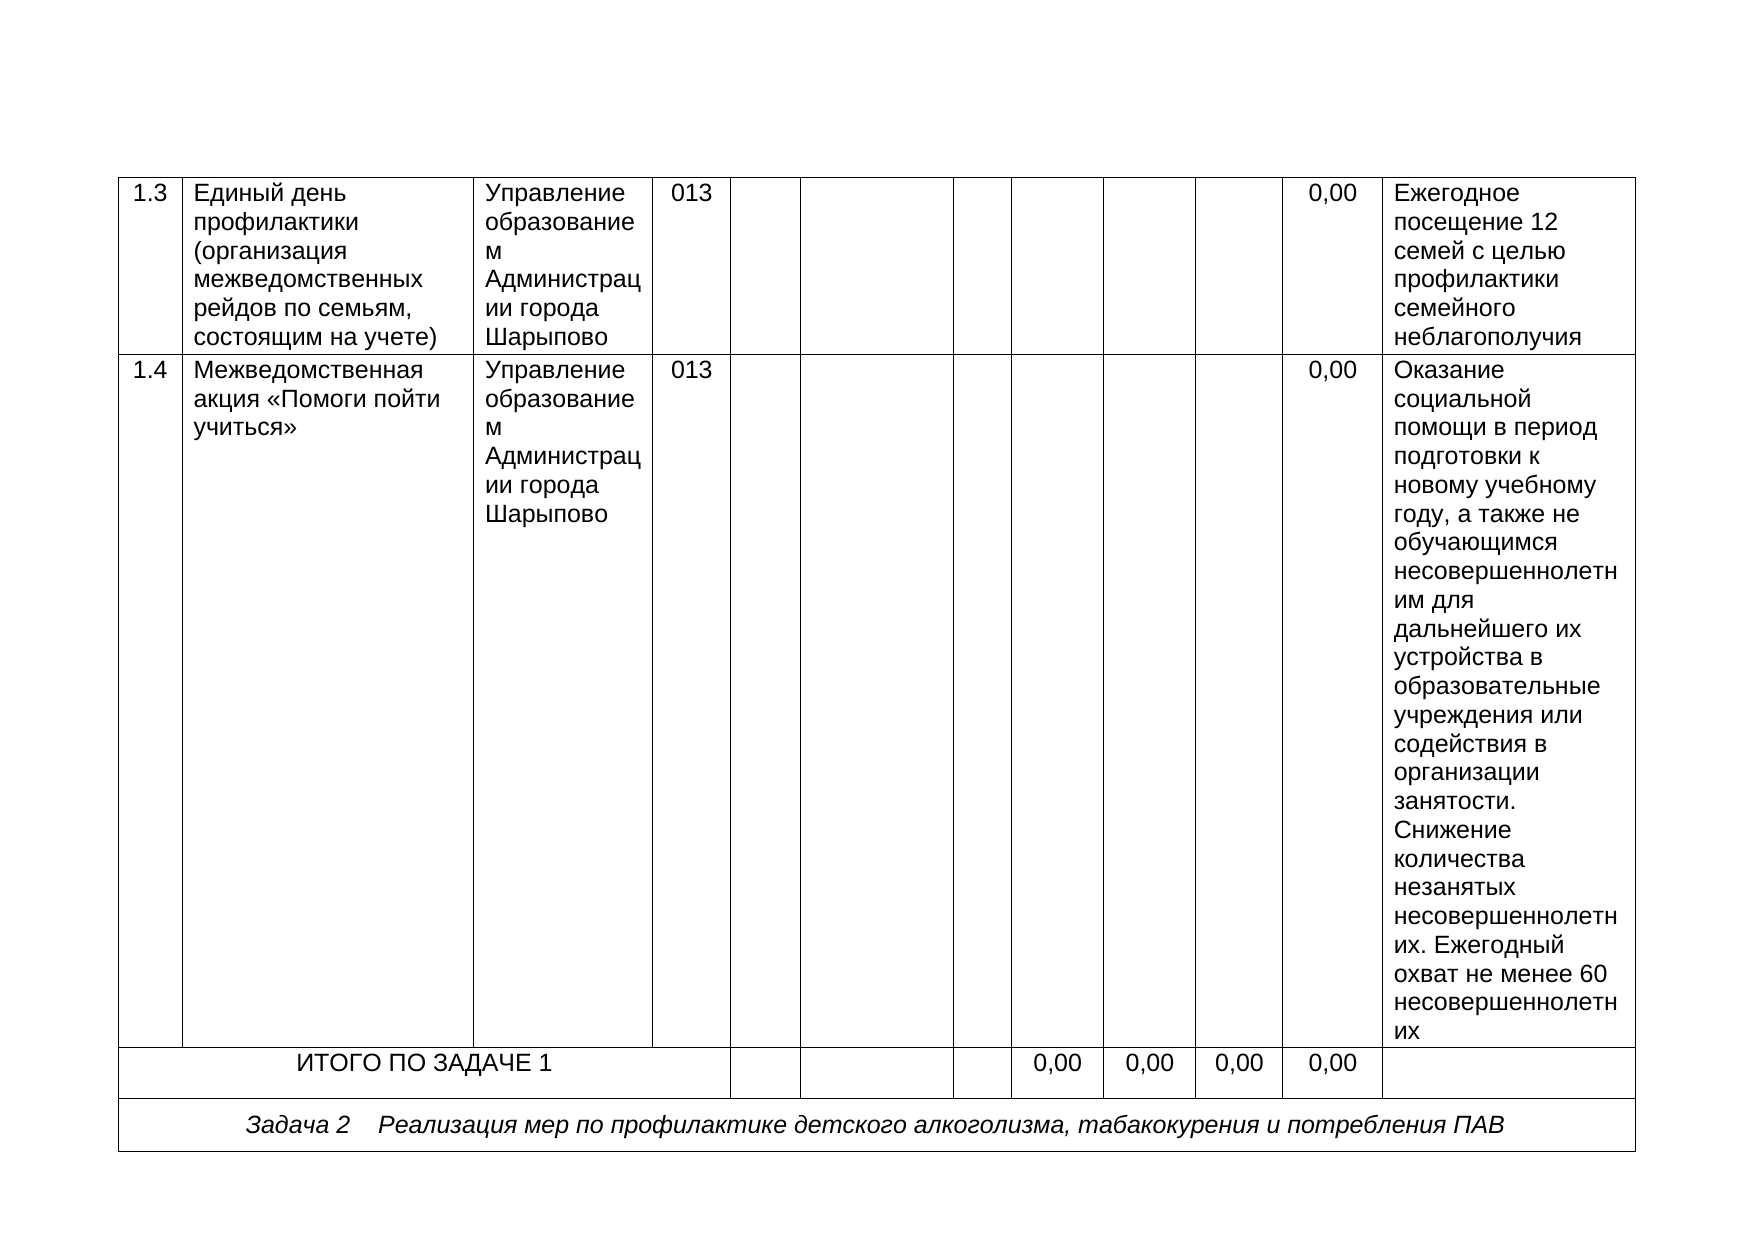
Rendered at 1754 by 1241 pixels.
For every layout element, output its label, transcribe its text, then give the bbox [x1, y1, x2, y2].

table_cell [731, 1048, 800, 1098]
table_cell 1.4 [119, 355, 182, 1047]
table_cell 0,00 [1283, 1048, 1382, 1098]
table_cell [474, 178, 652, 354]
table_cell Единый день профилактики (организация межведомственных рейдов по семьям, состоящим на учете) [183, 178, 473, 354]
table_cell [1196, 178, 1282, 354]
table_cell [1104, 355, 1195, 1047]
table_cell [1383, 1048, 1635, 1098]
table_cell Оказание социальной помощи в период подготовки к новому учебному году, а также не обучающимся несовершеннолетним для дальнейшего их устройства в образовательные учреждения или содействия в организации занятости. Снижение количества незанятых несовершеннолетних. Ежегодный охват не менее 60 несовершеннолетних [1383, 355, 1635, 1047]
table_cell Межведомственная акция «Помоги пойти учиться» [183, 355, 473, 1047]
table_cell [954, 355, 1011, 1047]
table_cell 013 [653, 355, 730, 1047]
table_cell ИТОГО ПО ЗАДАЧЕ 1 [119, 1048, 730, 1098]
table_cell 0,00 [1283, 178, 1382, 354]
table_cell 0,00 [1104, 1048, 1195, 1098]
table_cell [731, 178, 800, 354]
table_cell [1012, 355, 1103, 1047]
table_cell [954, 1048, 1011, 1098]
table_cell [1196, 355, 1282, 1047]
table_cell [1012, 178, 1103, 354]
table_cell 0,00 [1196, 1048, 1282, 1098]
table_cell [801, 355, 953, 1047]
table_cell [474, 355, 652, 1047]
table_cell Ежегодное посещение 12 семей с целью профилактики семейного неблагополучия [1383, 178, 1635, 354]
table_cell 1.3 [119, 178, 182, 354]
table_cell [1104, 178, 1195, 354]
table_cell 013 [653, 178, 730, 354]
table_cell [119, 1099, 1635, 1151]
table_cell [801, 1048, 953, 1098]
table_cell 0,00 [1283, 355, 1382, 1047]
table_cell [801, 178, 953, 354]
table_cell 0,00 [1012, 1048, 1103, 1098]
table_cell [954, 178, 1011, 354]
table_cell [731, 355, 800, 1047]
